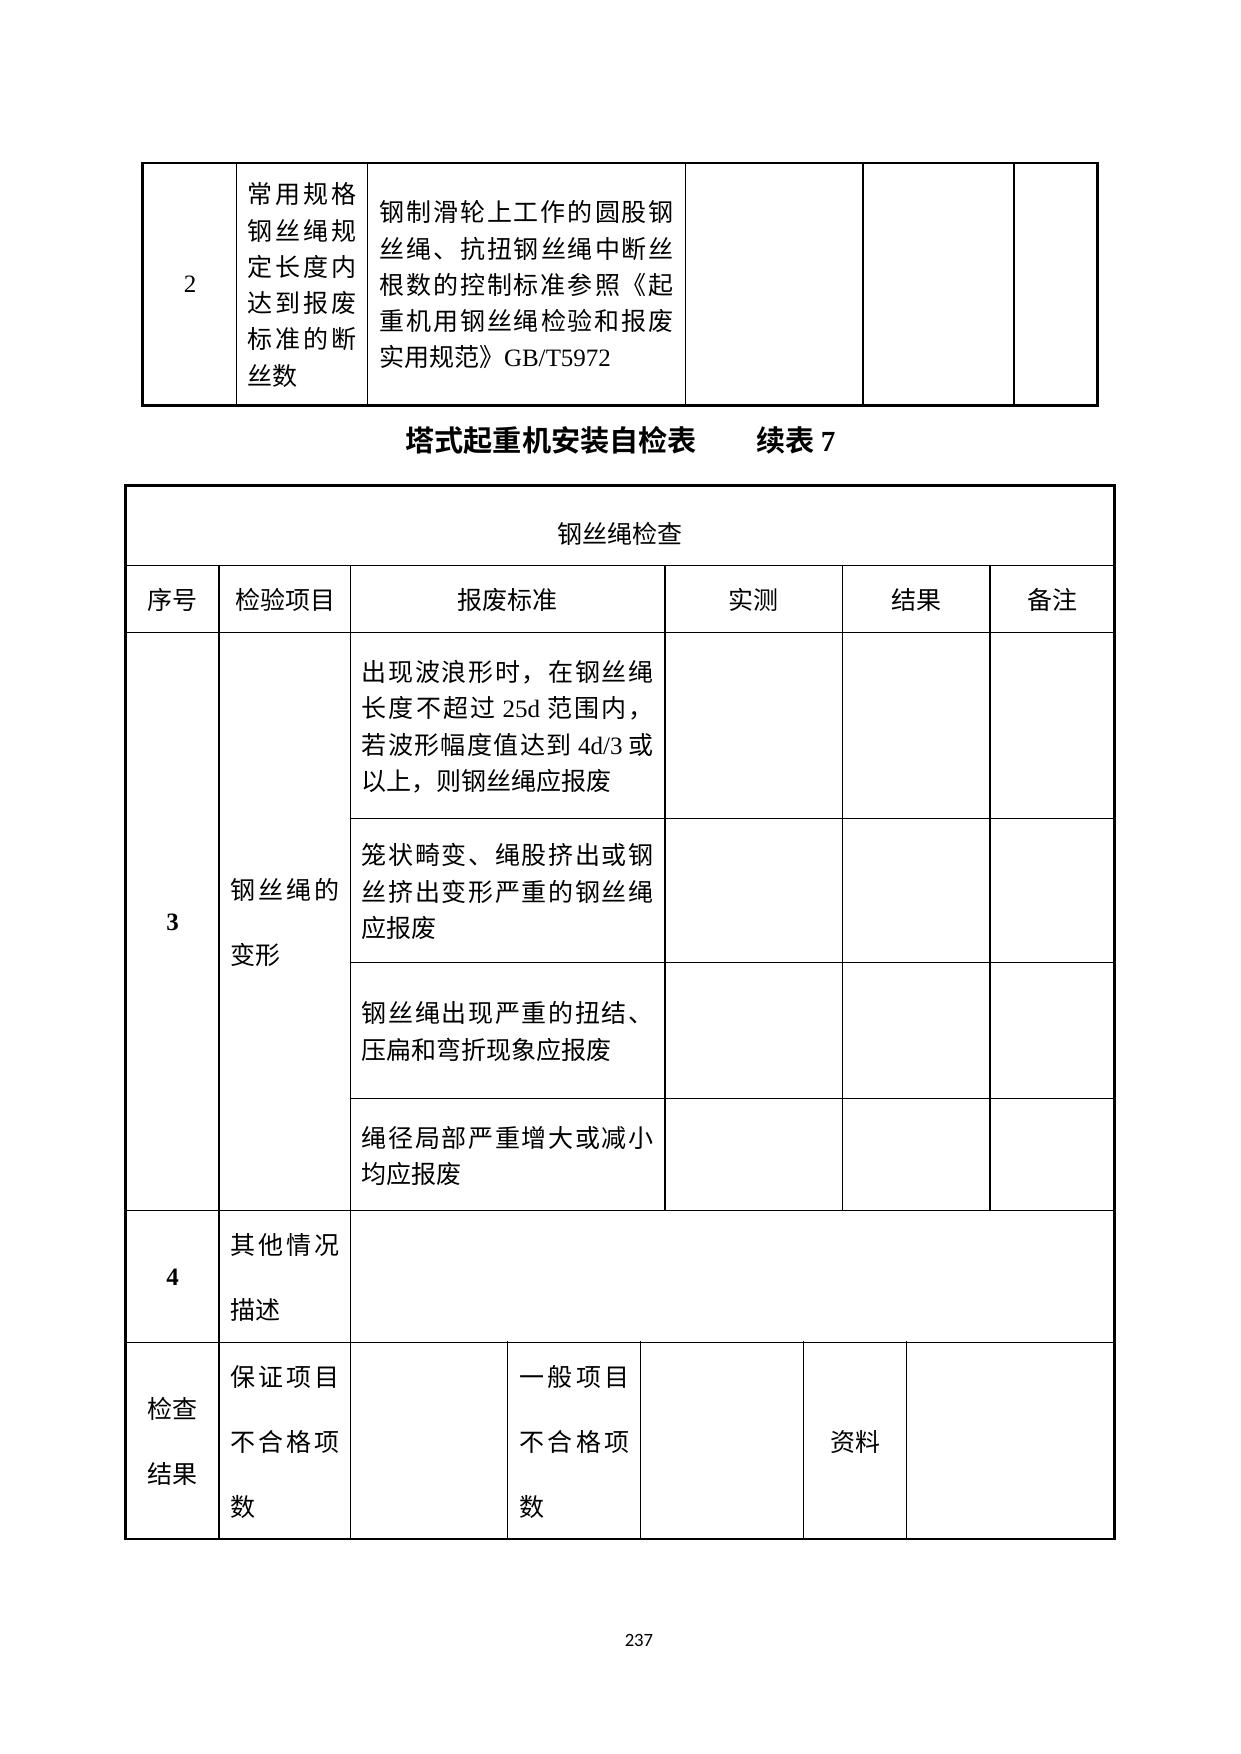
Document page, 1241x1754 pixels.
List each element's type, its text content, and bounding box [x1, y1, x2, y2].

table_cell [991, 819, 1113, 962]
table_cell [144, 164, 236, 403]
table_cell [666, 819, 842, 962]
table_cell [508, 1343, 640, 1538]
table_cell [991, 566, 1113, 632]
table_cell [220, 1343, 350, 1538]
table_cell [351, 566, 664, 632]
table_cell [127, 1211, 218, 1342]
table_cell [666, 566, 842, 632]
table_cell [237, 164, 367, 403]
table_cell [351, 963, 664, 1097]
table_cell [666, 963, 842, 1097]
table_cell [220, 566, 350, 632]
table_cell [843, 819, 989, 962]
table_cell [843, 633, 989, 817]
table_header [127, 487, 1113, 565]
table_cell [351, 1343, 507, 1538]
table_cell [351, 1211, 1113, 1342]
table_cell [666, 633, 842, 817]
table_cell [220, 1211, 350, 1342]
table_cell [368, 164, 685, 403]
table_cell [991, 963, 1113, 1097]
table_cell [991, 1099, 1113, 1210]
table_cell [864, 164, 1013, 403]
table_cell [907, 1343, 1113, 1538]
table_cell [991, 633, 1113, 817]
subtitle 塔式起重机安装自检表 续表7 [187, 407, 1053, 472]
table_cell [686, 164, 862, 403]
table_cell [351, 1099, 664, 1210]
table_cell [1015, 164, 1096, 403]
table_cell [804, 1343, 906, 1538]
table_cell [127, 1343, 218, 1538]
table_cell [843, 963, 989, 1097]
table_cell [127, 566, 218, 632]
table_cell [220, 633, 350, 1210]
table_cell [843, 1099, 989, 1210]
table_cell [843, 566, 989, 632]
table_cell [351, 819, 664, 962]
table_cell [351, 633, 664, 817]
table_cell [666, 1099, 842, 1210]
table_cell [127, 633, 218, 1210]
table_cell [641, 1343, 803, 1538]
